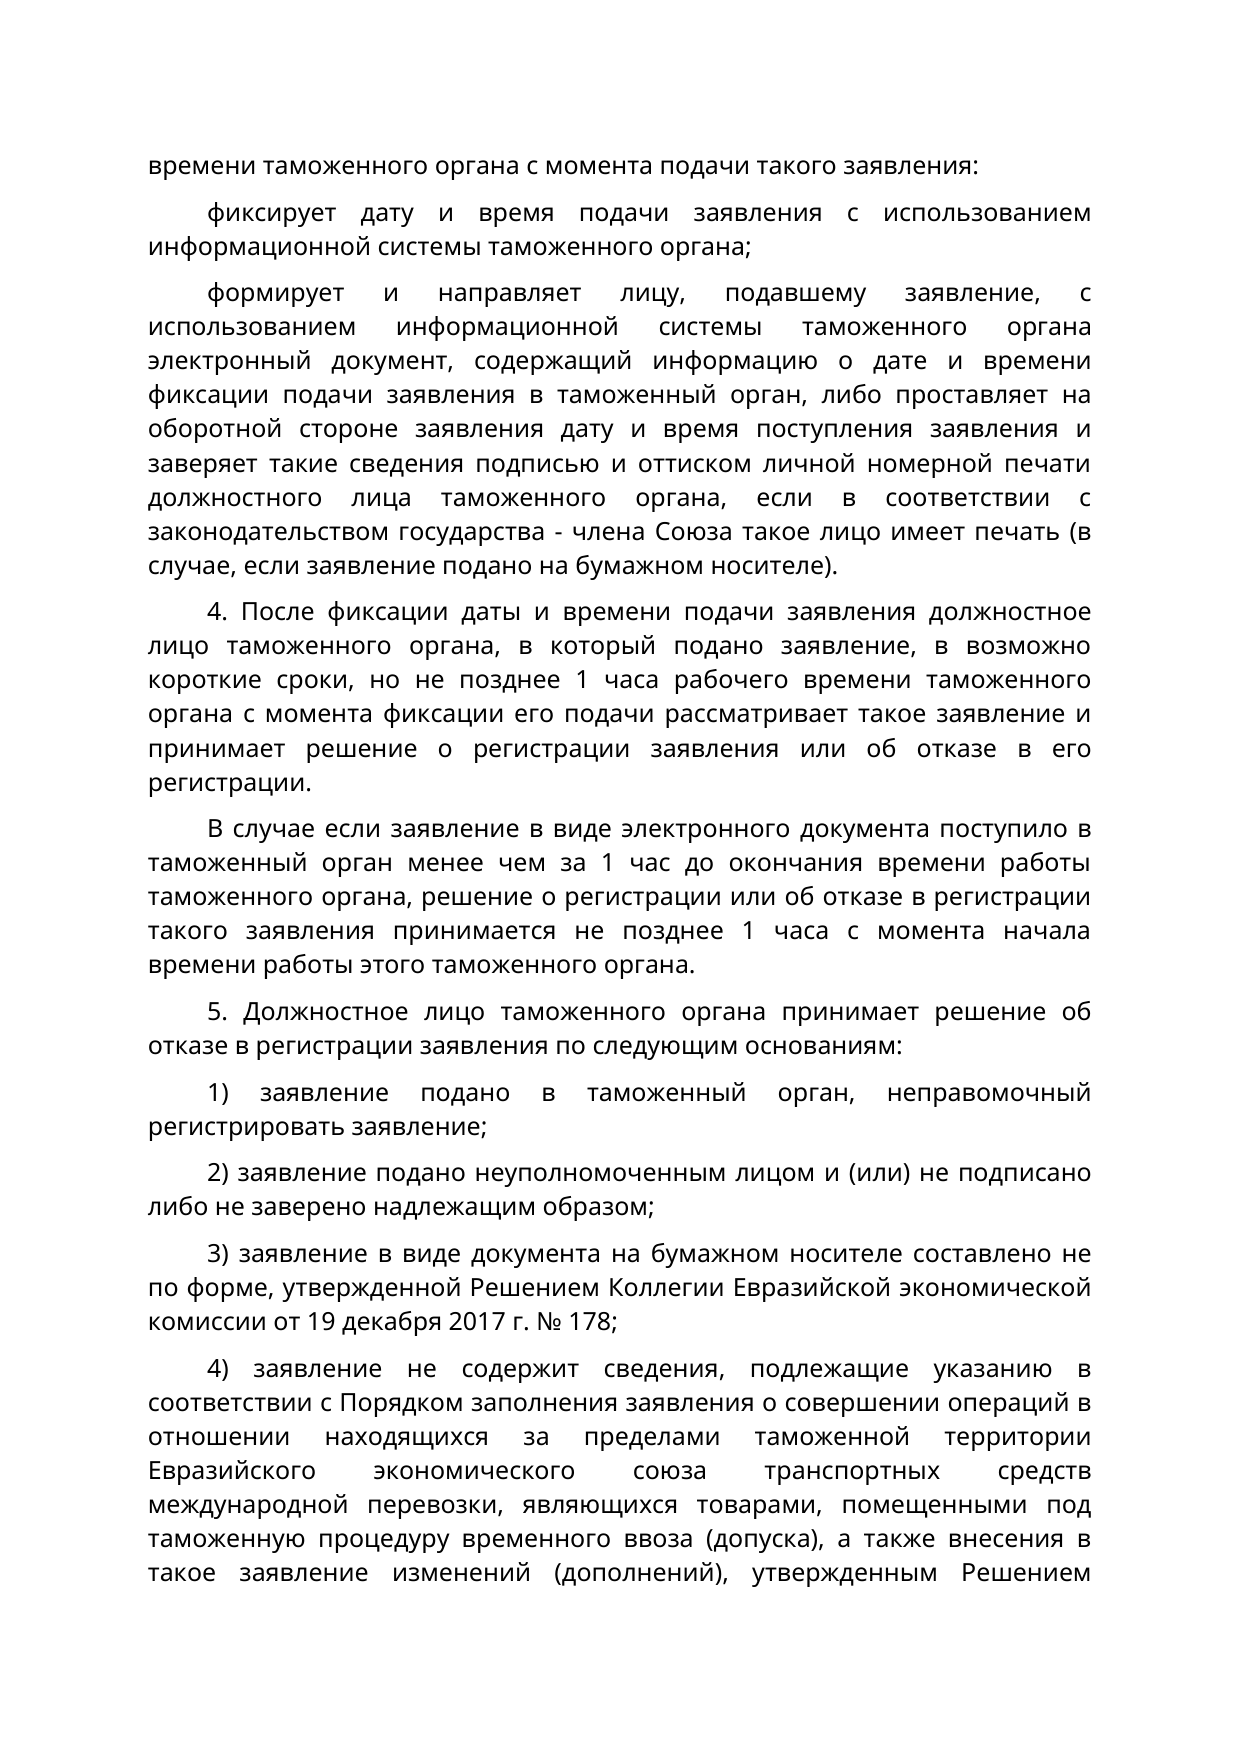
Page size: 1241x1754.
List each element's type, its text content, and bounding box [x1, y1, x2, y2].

text 4. После фиксации даты и времени подачи заявления должностное лицо таможенного органа, в который подано заявление, в возможно короткие сроки, но не позднее 1 часа рабочего времени таможенного органа с момента фиксации его подачи рассматривает такое заявление и принимает решение о регистрации заявления или об отказе в его регистрации. [148, 594, 1092, 798]
text 3) заявление в виде документа на бумажном носителе составлено не по форме, утвержденной Решением Коллегии Евразийской экономической комиссии от 19 декабря 2017 г. № 178; [148, 1236, 1092, 1338]
text фиксирует дату и время подачи заявления с использованием информационной системы таможенного органа; [148, 194, 1092, 262]
text формирует и направляет лицу, подавшему заявление, с использованием информационной системы таможенного органа электронный документ, содержащий информацию о дате и времени фиксации подачи заявления в таможенный орган, либо проставляет на оборотной стороне заявления дату и время поступления заявления и заверяет такие сведения подписью и оттиском личной номерной печати должностного лица таможенного органа, если в соответствии с законодательством государства - члена Союза такое лицо имеет печать (в случае, если заявление подано на бумажном носителе). [148, 275, 1092, 581]
text 2) заявление подано неуполномоченным лицом и (или) не подписано либо не заверено надлежащим образом; [148, 1155, 1092, 1223]
text 1) заявление подано в таможенный орган, неправомочный регистрировать заявление; [148, 1074, 1092, 1142]
text В случае если заявление в виде электронного документа поступило в таможенный орган менее чем за 1 час до окончания времени работы таможенного органа, решение о регистрации или об отказе в регистрации такого заявления принимается не позднее 1 часа с момента начала времени работы этого таможенного органа. [148, 811, 1092, 981]
text 5. Должностное лицо таможенного органа принимает решение об отказе в регистрации заявления по следующим основаниям: [148, 994, 1092, 1062]
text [148, 148, 1092, 182]
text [148, 1350, 1092, 1589]
